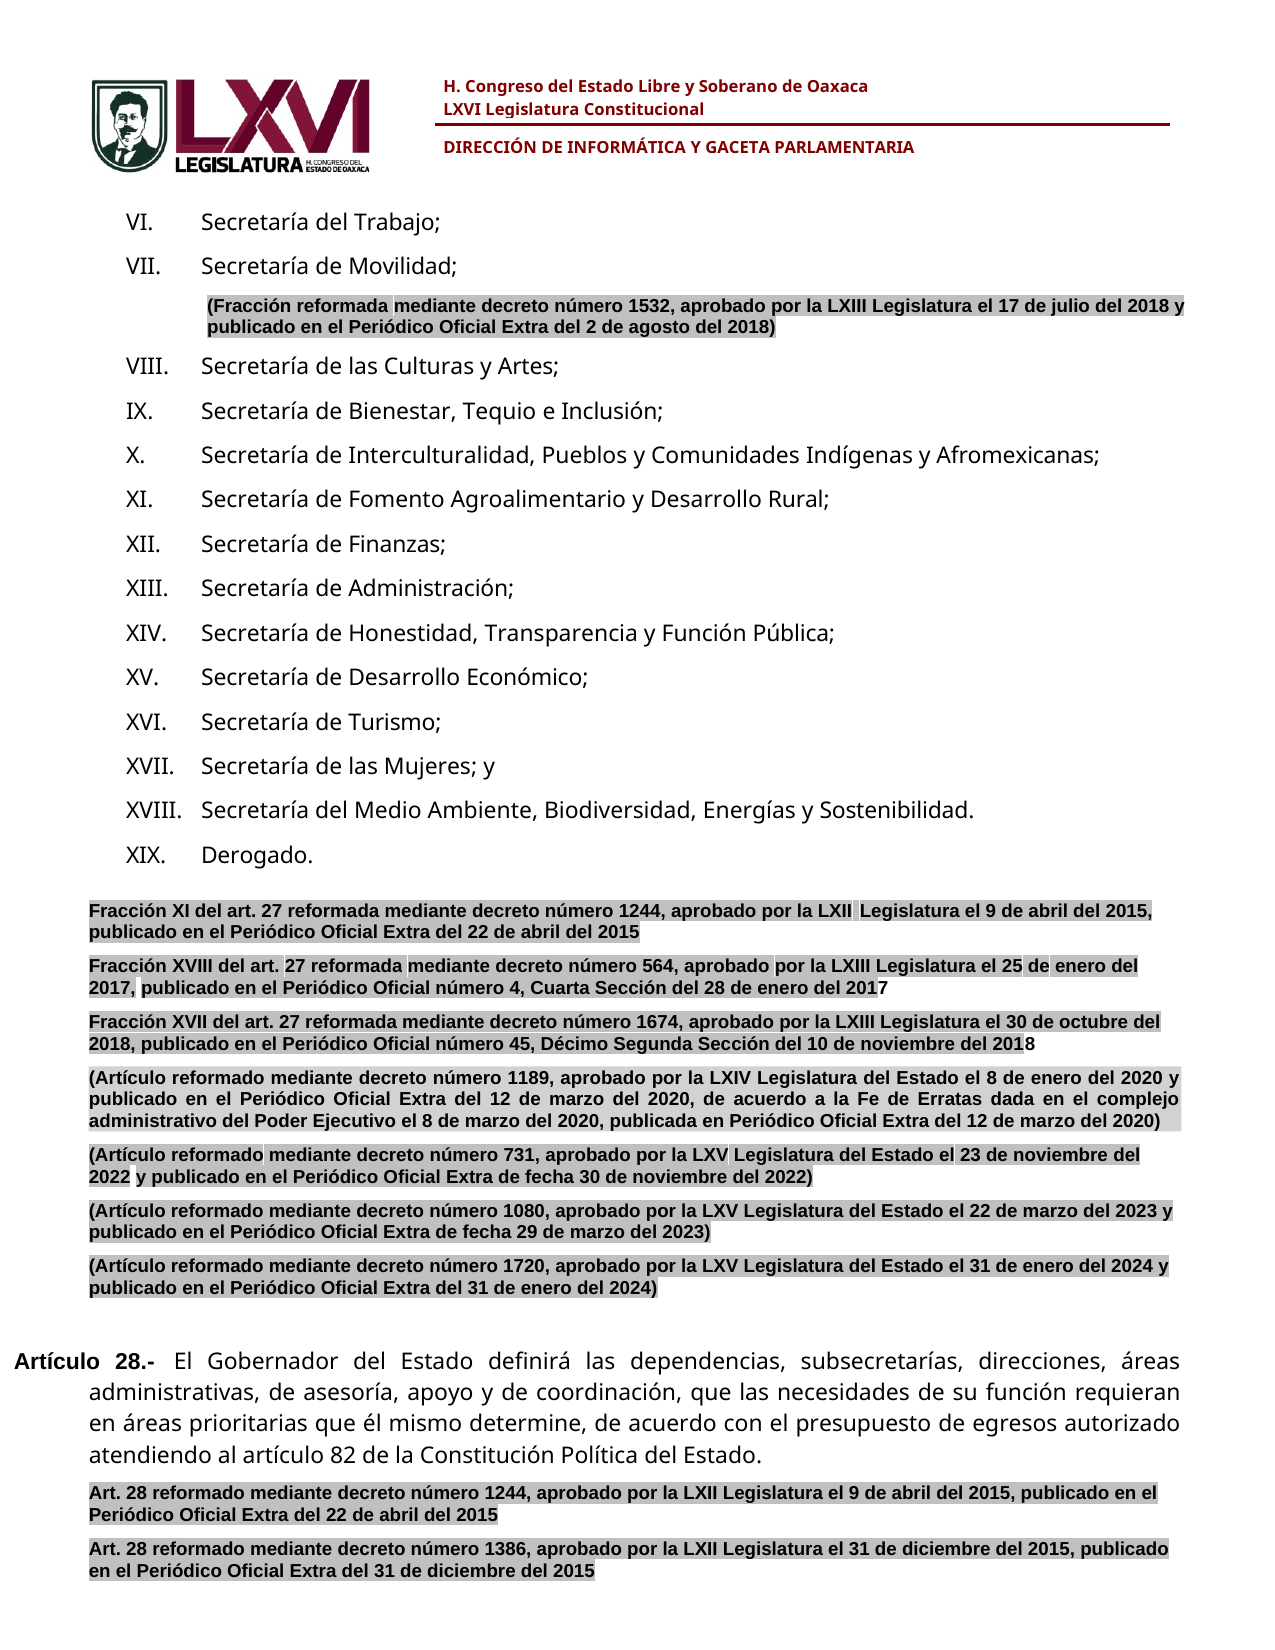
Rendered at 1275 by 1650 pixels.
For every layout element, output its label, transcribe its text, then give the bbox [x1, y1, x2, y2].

list Secretaría de Interculturalidad, Pueblos y Comunidades Indígenas y Afromexicanas; [126, 439, 1186, 470]
list Secretaría de Turismo; [126, 706, 1186, 737]
list Secretaría de Bienestar, Tequio e Inclusión; [126, 394, 1186, 426]
list Secretaría de Desarrollo Económico; [126, 661, 1186, 692]
list Secretaría del Trabajo; [126, 206, 1186, 237]
text Art. 28 reformado mediante decreto número 1386, aprobado por la LXII Legislatura el 31 de diciembre del 2015, publicado en el Periódico Oficial Extra del 31 de diciembre del 2015 [595, 1538, 1186, 1581]
list Secretaría de Administración; [126, 572, 1186, 603]
text Fracción XVII del art. 27 reformada mediante decreto número 1674, aprobado por la LXIII Legislatura el 30 de octubre del 2018, publicado en el Periódico Oficial número 45, Décimo Segunda Sección del 10 de noviembre del 2018 [88, 1011, 1186, 1054]
picture [91, 79, 370, 173]
text (Artículo reformado mediante decreto número 1080, aprobado por la LXV Legislatura del Estado el 22 de marzo del 2023 y publicado en el Periódico Oficial Extra de fecha 29 de marzo del 2023) [88, 1199, 1186, 1243]
list Secretaría de Fomento Agroalimentario y Desarrollo Rural; [126, 483, 1186, 514]
text Artículo 28.- El Gobernador del Estado definirá las dependencias, subsecretarías, direcciones, áreas administrativas, de asesoría, apoyo y de coordinación, que las necesidades de su función requieran en áreas prioritarias que él mismo determine, de acuerdo con el presupuesto de egresos autorizado atendiendo al artículo 82 de la Constitución Política del Estado. [13, 1345, 1181, 1470]
list Secretaría de Finanzas; [126, 528, 1186, 559]
list Derogado. [126, 839, 1186, 870]
text Art. 28 reformado mediante decreto número 1244, aprobado por la LXII Legislatura el 9 de abril del 2015, publicado en el Periódico Oficial Extra del 22 de abril del 2015 [498, 1482, 1186, 1525]
text (Artículo reformado mediante decreto número 731, aprobado por la LXV Legislatura del Estado el 23 de noviembre del 2022 y publicado en el Periódico Oficial Extra de fecha 30 de noviembre del 2022) [88, 1076, 1181, 1187]
text Fracción XI del art. 27 reformada mediante decreto número 1244, aprobado por la LXII Legislatura el 9 de abril del 2015, publicado en el Periódico Oficial Extra del 22 de abril del 2015 [88, 899, 1186, 943]
list Secretaría de Honestidad, Transparencia y Función Pública; [126, 617, 1186, 648]
list Secretaría de las Culturas y Artes; [126, 350, 1186, 381]
text (Artículo reformado mediante decreto número 1720, aprobado por la LXV Legislatura del Estado el 31 de enero del 2024 y publicado en el Periódico Oficial Extra del 31 de enero del 2024) [658, 1255, 1186, 1298]
list Secretaría de Movilidad; [126, 250, 1186, 281]
list Secretaría de las Mujeres; y [126, 750, 1186, 781]
list Secretaría del Medio Ambiente, Biodiversidad, Energías y Sostenibilidad. [126, 794, 1186, 826]
text (Fracción reformada mediante decreto número 1532, aprobado por la LXIII Legislatura el 17 de julio del 2018 y publicado en el Periódico Oficial Extra del 2 de agosto del 2018) [207, 294, 1186, 338]
text Fracción XVIII del art. 27 reformada mediante decreto número 564, aprobado por la LXIII Legislatura el 25 de enero del 2017, publicado en el Periódico Oficial número 4, Cuarta Sección del 28 de enero del 2017 [878, 955, 1186, 998]
